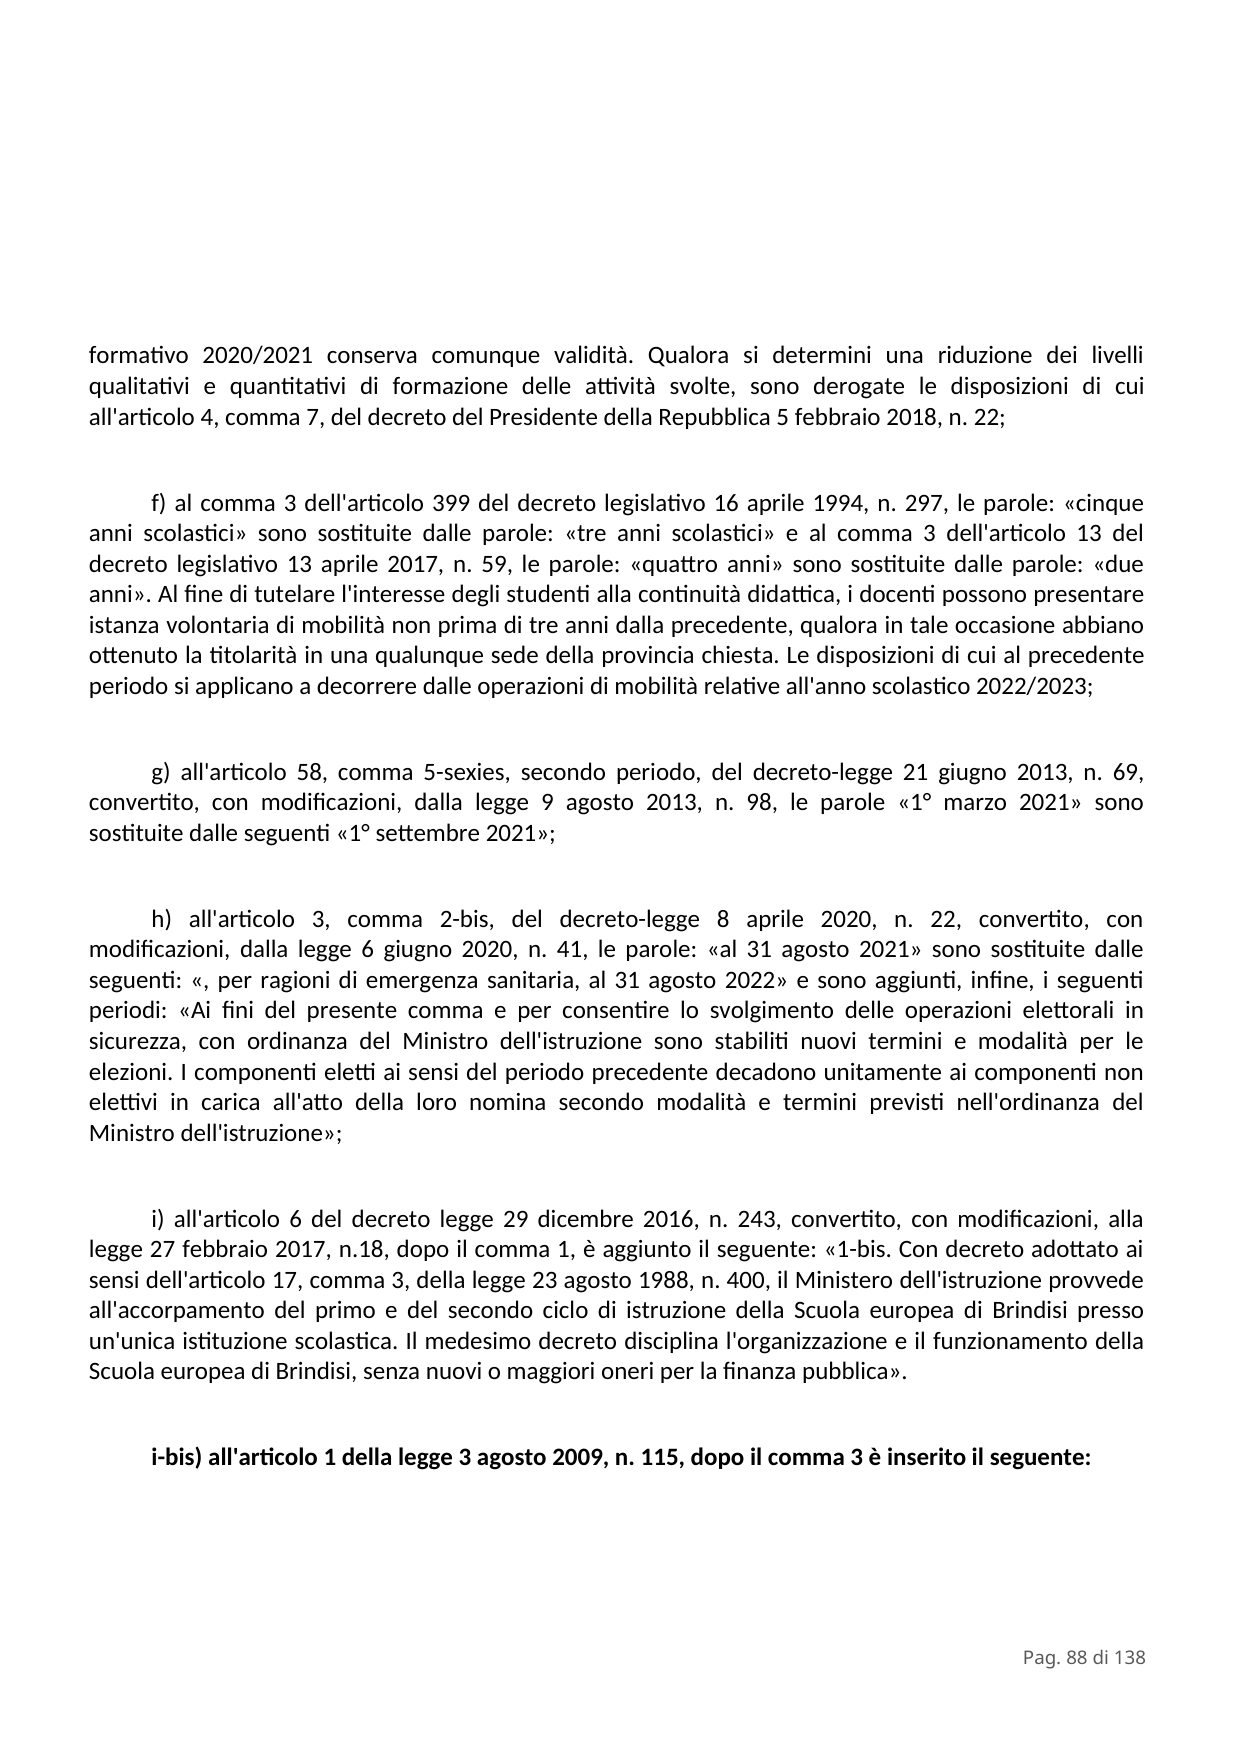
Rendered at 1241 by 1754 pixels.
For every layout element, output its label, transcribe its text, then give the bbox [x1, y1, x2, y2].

text i-bis) all'articolo 1 della legge 3 agosto 2009, n. 115, dopo il comma 3 è inserito il seguente: [89, 1441, 1146, 1472]
text i) all'articolo 6 del decreto legge 29 dicembre 2016, n. 243, convertito, con modificazioni, alla legge 27 febbraio 2017, n.18, dopo il comma 1, è aggiunto il seguente: «1-bis. Con decreto adottato ai sensi dell'articolo 17, comma 3, della legge 23 agosto 1988, n. 400, il Ministero dell'istruzione provvede all'accorpamento del primo e del secondo ciclo di istruzione della Scuola europea di Brindisi presso un'unica istituzione scolastica. Il medesimo decreto disciplina l'organizzazione e il funzionamento della Scuola europea di Brindisi, senza nuovi o maggiori oneri per la finanza pubblica». [89, 1203, 1146, 1386]
text f) al comma 3 dell'articolo 399 del decreto legislativo 16 aprile 1994, n. 297, le parole: «cinque anni scolastici» sono sostituite dalle parole: «tre anni scolastici» e al comma 3 dell'articolo 13 del decreto legislativo 13 aprile 2017, n. 59, le parole: «quattro anni» sono sostituite dalle parole: «due anni». Al fine di tutelare l'interesse degli studenti alla continuità didattica, i docenti possono presentare istanza volontaria di mobilità non prima di tre anni dalla precedente, qualora in tale occasione abbiano ottenuto la titolarità in una qualunque sede della provincia chiesta. Le disposizioni di cui al precedente periodo si applicano a decorrere dalle operazioni di mobilità relative all'anno scolastico 2022/2023; [89, 487, 1146, 700]
text g) all'articolo 58, comma 5-sexies, secondo periodo, del decreto-legge 21 giugno 2013, n. 69, convertito, con modificazioni, dalla legge 9 agosto 2013, n. 98, le parole «1° marzo 2021» sono sostituite dalle seguenti «1° settembre 2021»; [89, 756, 1146, 847]
text h) all'articolo 3, comma 2-bis, del decreto-legge 8 aprile 2020, n. 22, convertito, con modificazioni, dalla legge 6 giugno 2020, n. 41, le parole: «al 31 agosto 2021» sono sostituite dalle seguenti: «, per ragioni di emergenza sanitaria, al 31 agosto 2022» e sono aggiunti, infine, i seguenti periodi: «Ai fini del presente comma e per consentire lo svolgimento delle operazioni elettorali in sicurezza, con ordinanza del Ministro dell'istruzione sono stabiliti nuovi termini e modalità per le elezioni. I componenti eletti ai sensi del periodo precedente decadono unitamente ai componenti non elettivi in carica all'atto della loro nomina secondo modalità e termini previsti nell'ordinanza del Ministro dell'istruzione»; [89, 903, 1146, 1147]
